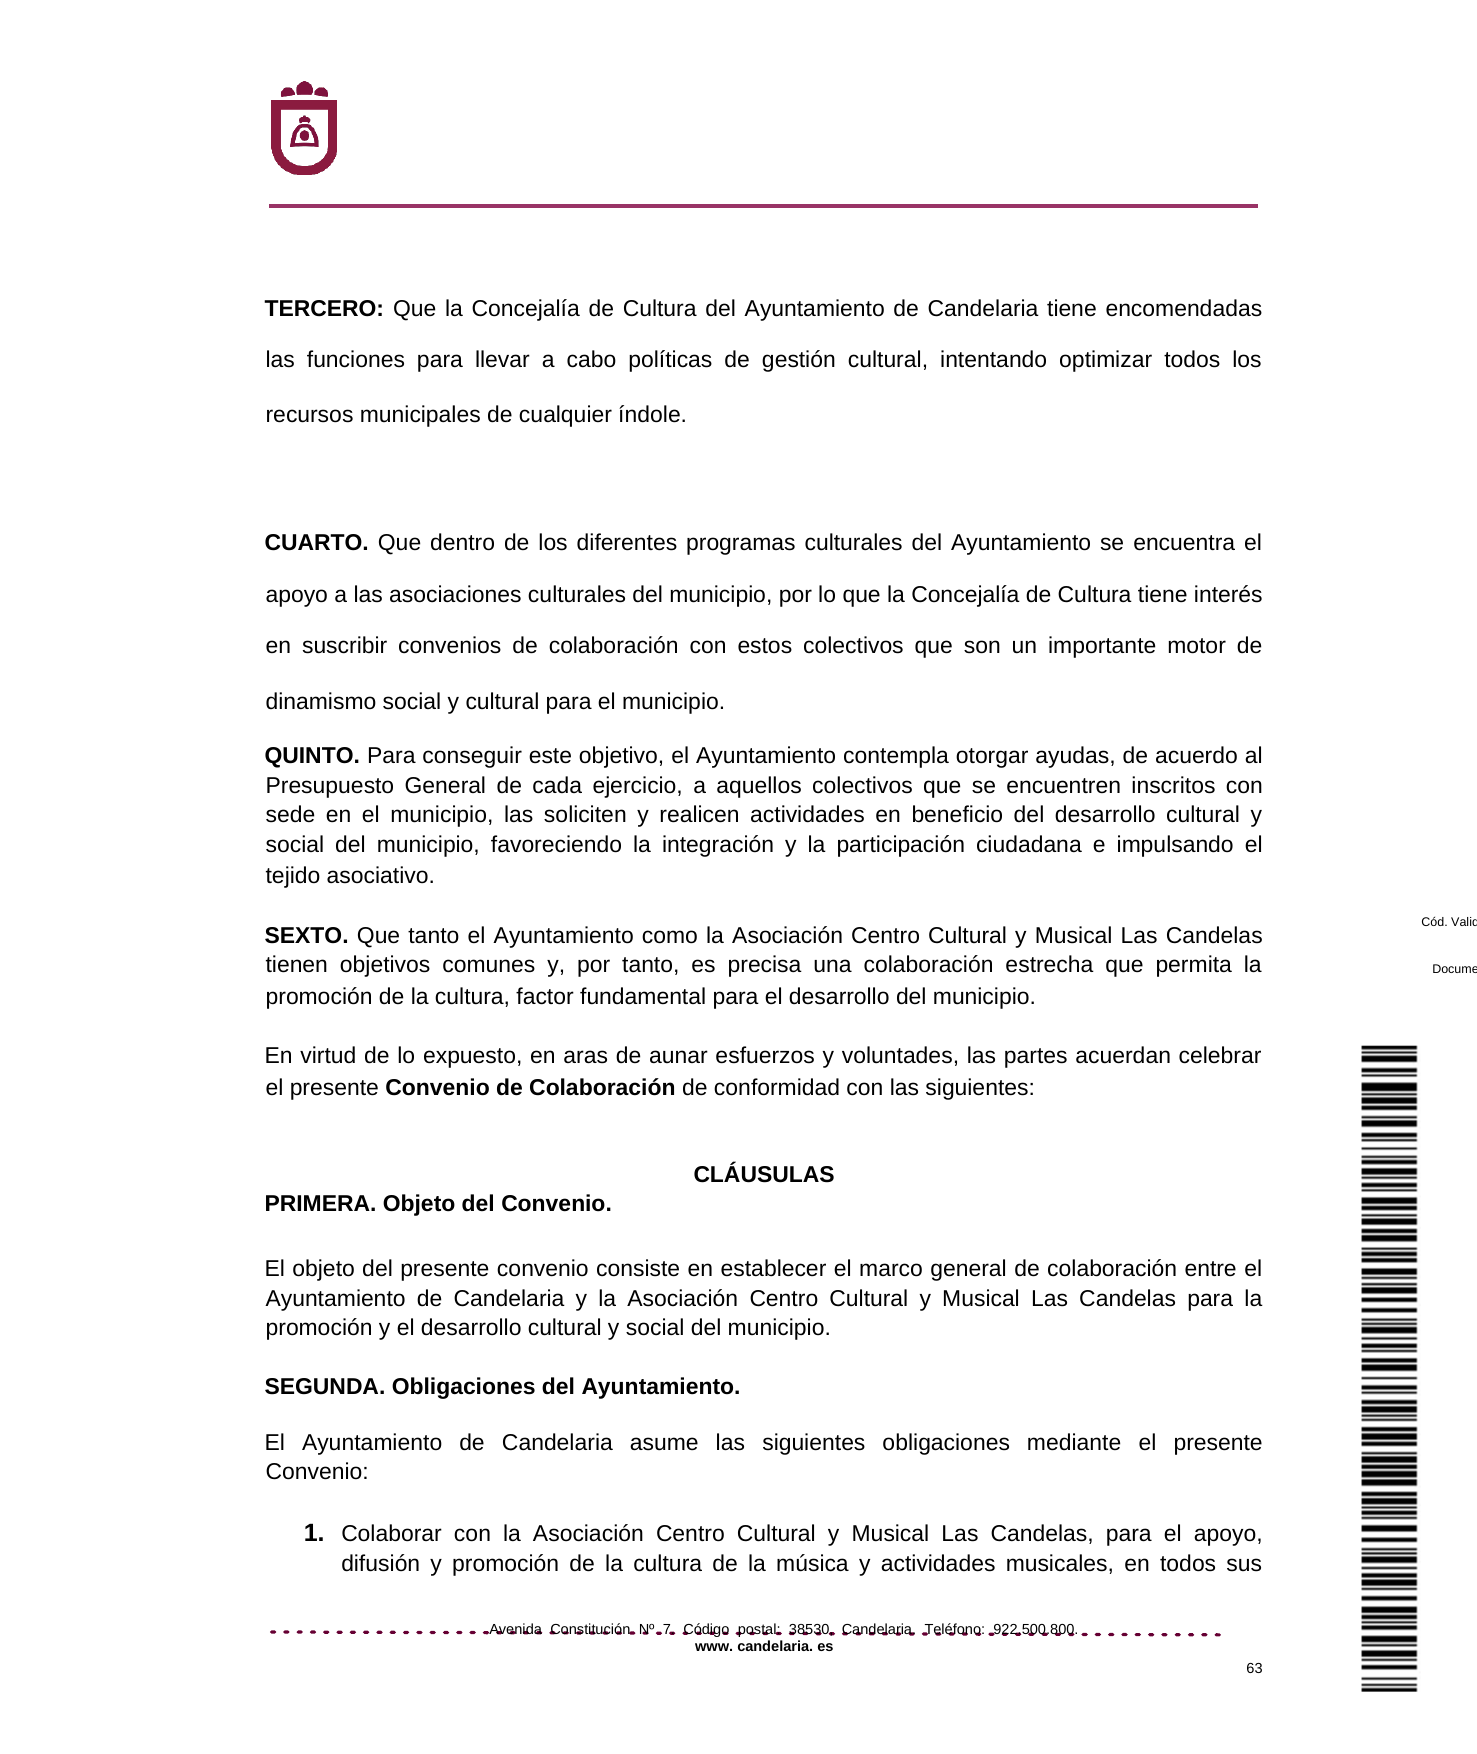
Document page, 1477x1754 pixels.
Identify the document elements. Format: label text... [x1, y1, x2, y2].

text SEGUNDA. Obligaciones del Ayuntamiento. [264, 1373, 1263, 1399]
text PRIMERA. Objeto del Convenio. [264, 1190, 1263, 1217]
picture [271, 81, 337, 175]
text QUINTO. Para conseguir este objetivo, el Ayuntamiento contempla otorgar ayudas, de acuerdo al Presupuesto General de cada ejercicio, a aquellos colectivos que se encuentren inscritos con sede en el municipio, las soliciten y realicen actividades en beneficio del desarrollo cultural y social del municipio, favoreciendo la integración y la participación ciudadana e impulsando el tejido asociativo. [264, 742, 1263, 889]
text El objeto del presente convenio consiste en establecer el marco general de colaboración entre el Ayuntamiento de Candelaria y la Asociación Centro Cultural y Musical Las Candelas para la promoción y el desarrollo cultural y social del municipio. [264, 1255, 1263, 1341]
text En virtud de lo expuesto, en aras de aunar esfuerzos y voluntades, las partes acuerdan celebrar el presente Convenio de Colaboración de conformidad con las siguientes: [264, 1042, 1263, 1101]
picture [1362, 1046, 1420, 1691]
subtitle CLÁUSULAS [394, 1161, 1134, 1188]
text TERCERO: Que la Concejalía de Cultura del Ayuntamiento de Candelaria tiene encomendadas las funciones para llevar a cabo políticas de gestión cultural, intentando optimizar todos los recursos municipales de cualquier índole. [264, 295, 1263, 428]
text CUARTO. Que dentro de los diferentes programas culturales del Ayuntamiento se encuentra el apoyo a las asociaciones culturales del municipio, por lo que la Concejalía de Cultura tiene interés en suscribir convenios de colaboración con estos colectivos que son un importante motor de dinamismo social y cultural para el municipio. [264, 529, 1263, 714]
text SEXTO. Que tanto el Ayuntamiento como la Asociación Centro Cultural y Musical Las Candelas tienen objetivos comunes y, por tanto, es precisa una colaboración estrecha que permita la promoción de la cultura, factor fundamental para el desarrollo del municipio. [264, 922, 1263, 1010]
text El Ayuntamiento de Candelaria asume las siguientes obligaciones mediante el presente Convenio: [264, 1429, 1263, 1484]
